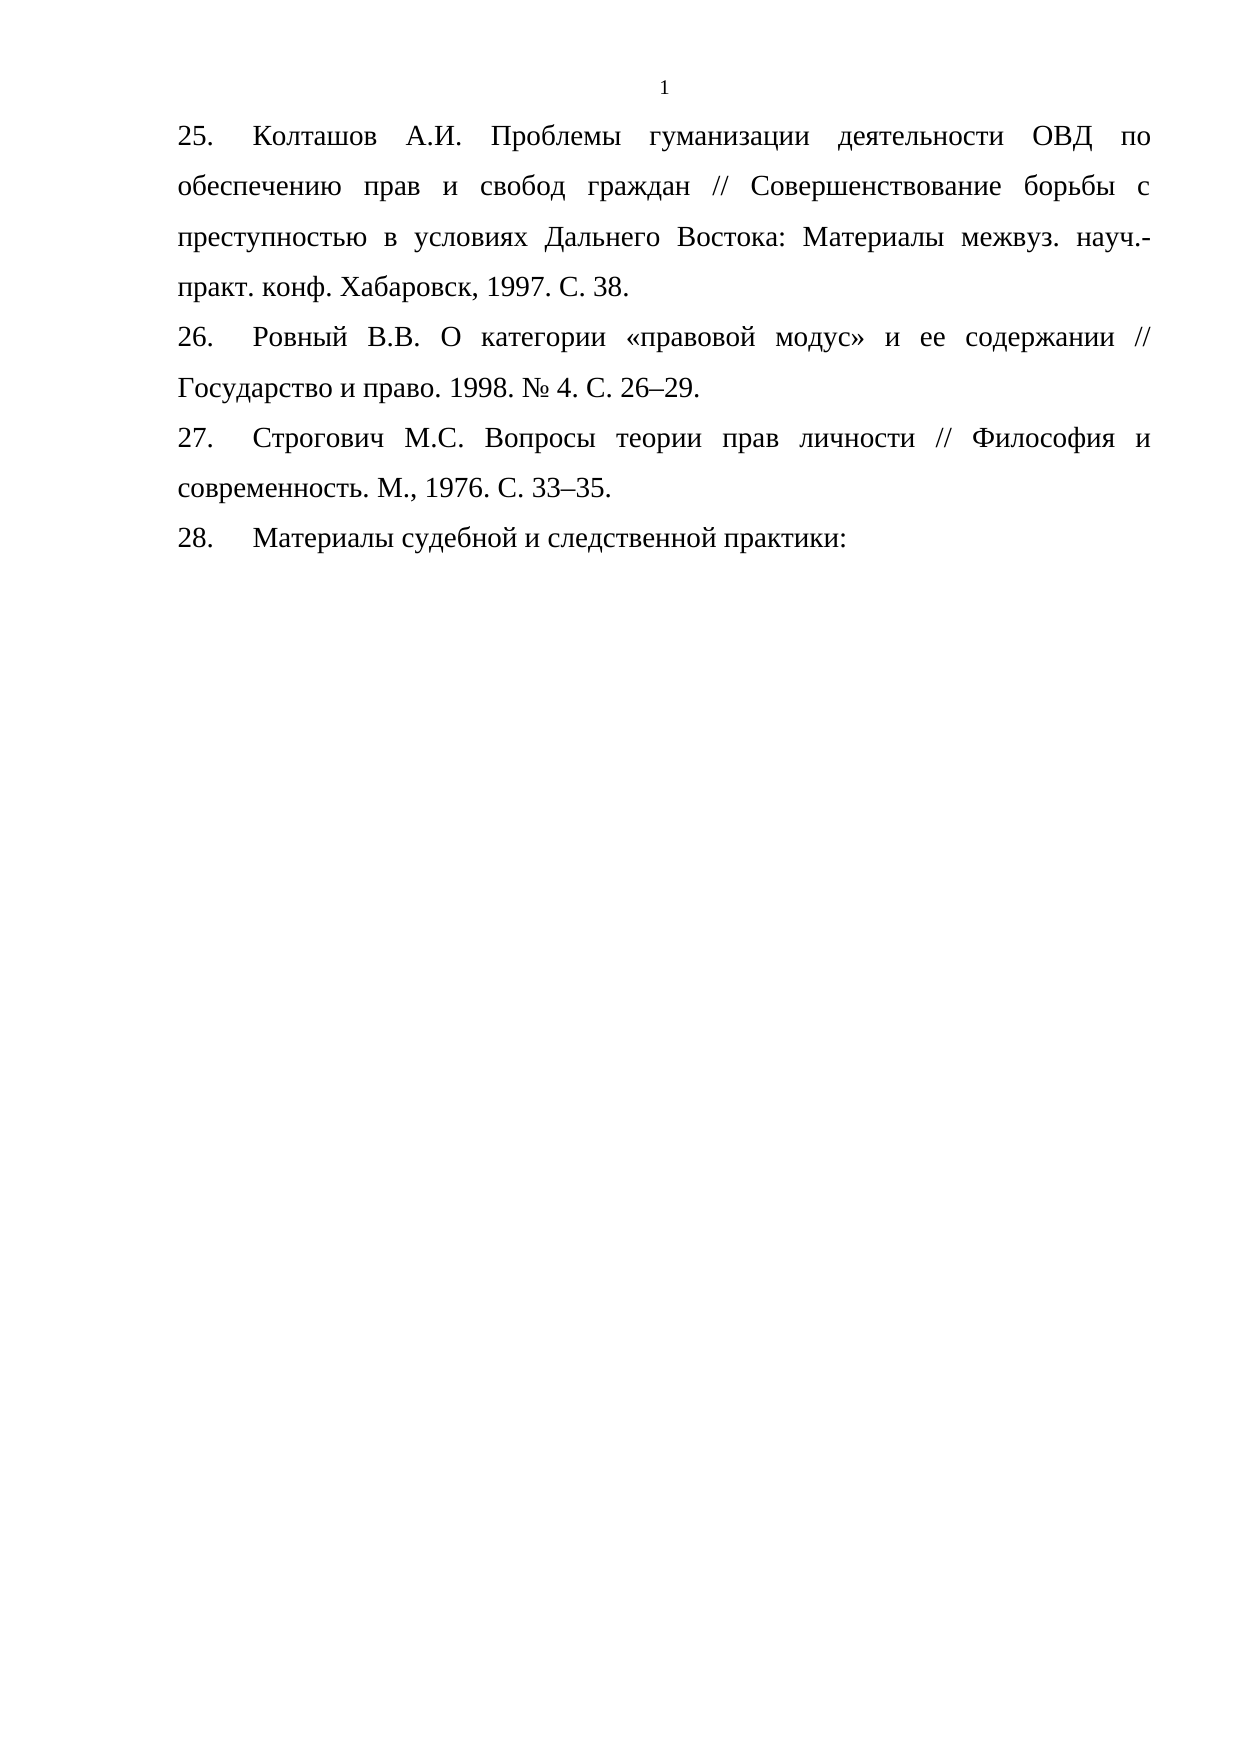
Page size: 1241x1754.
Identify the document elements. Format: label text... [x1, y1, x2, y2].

list Строгович М.С. Вопросы теории прав личности // Философия и современность. М., 1976. С. 33–35. [177, 420, 1152, 504]
list Колташов А.И. Проблемы гуманизации деятельности ОВД по обеспечению прав и свобод граждан // Совершенствование борьбы с преступностью в условиях Дальнего Востока: Материалы межвуз. науч.-практ. конф. Хабаровск, 1997. С. 38. [177, 118, 1152, 303]
list Ровный В.В. О категории «правовой модус» и ее содержании // Государство и право. 1998. № 4. С. 26–29. [177, 319, 1152, 403]
list Материалы судебной и следственной практики: [177, 521, 1152, 554]
